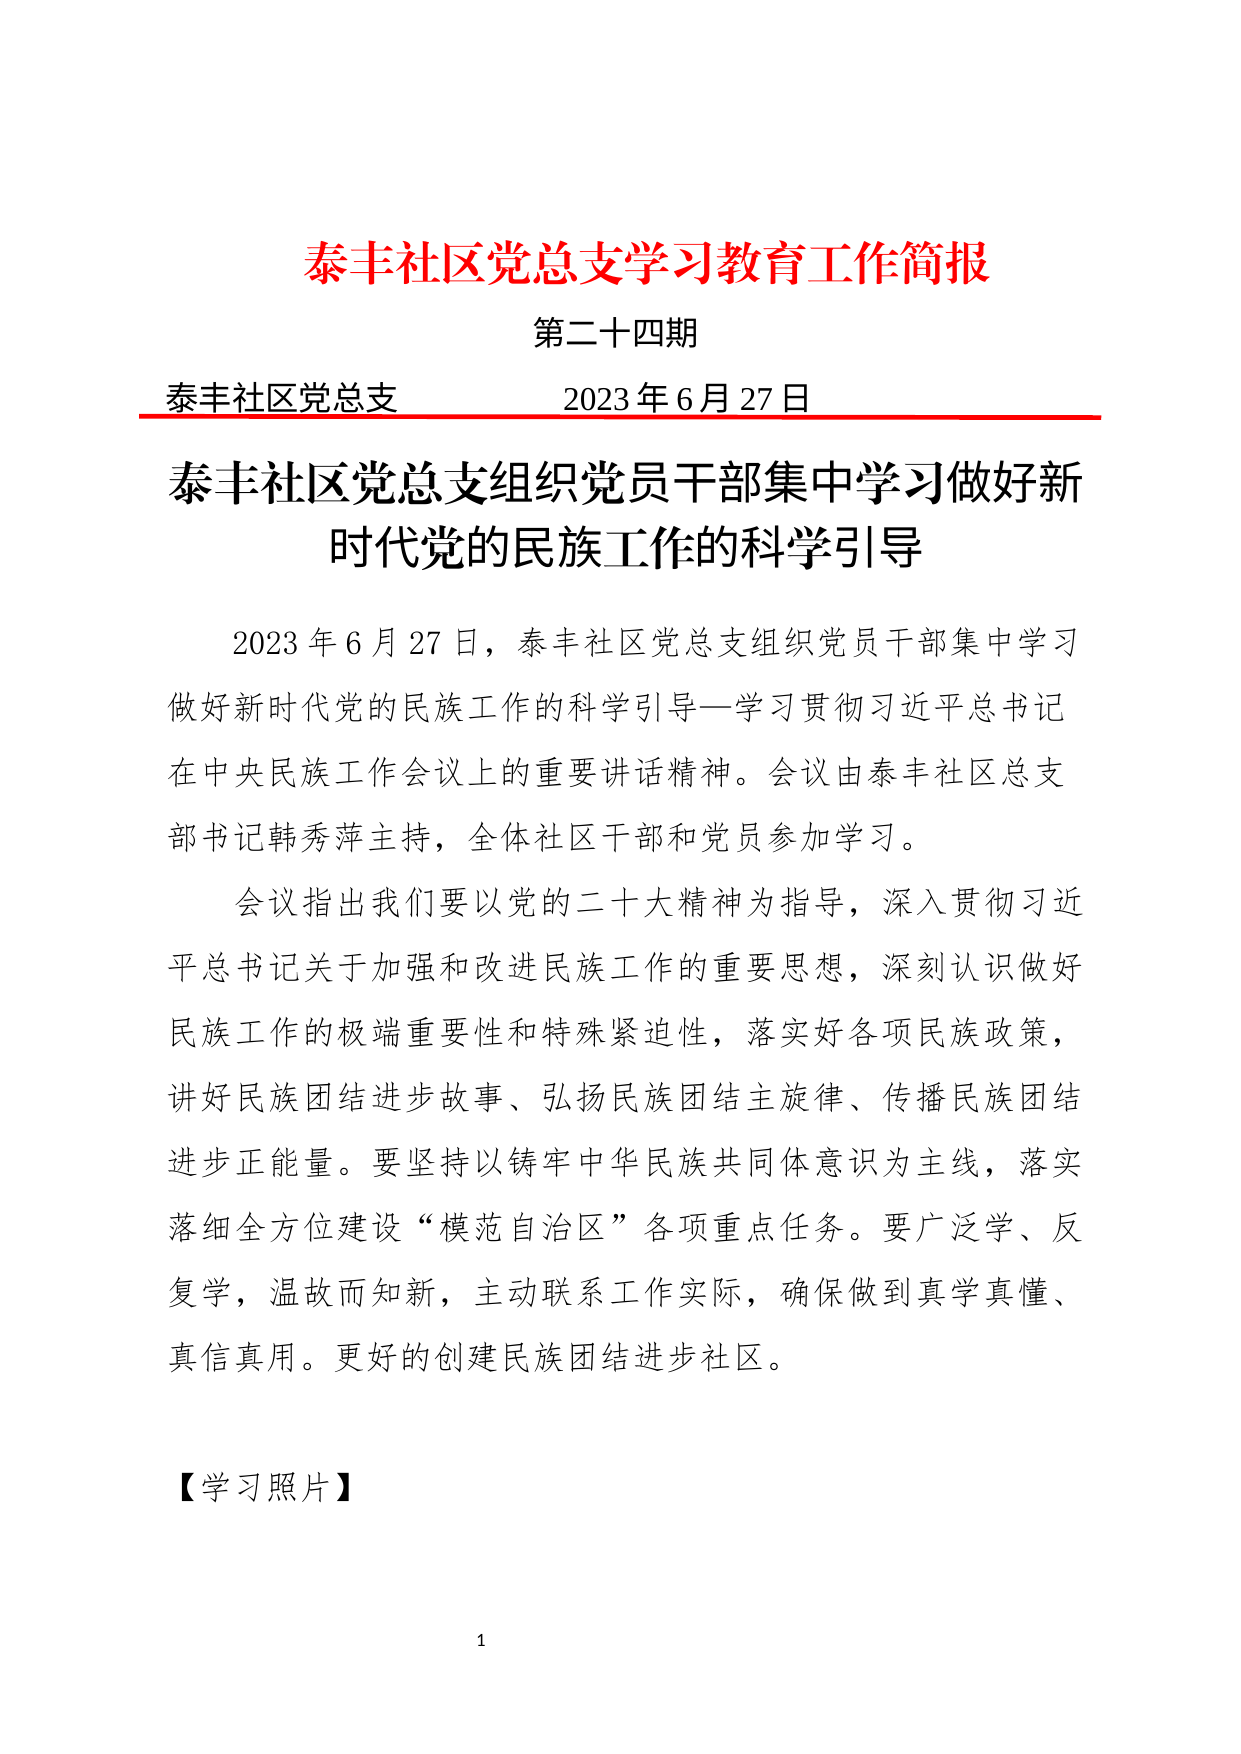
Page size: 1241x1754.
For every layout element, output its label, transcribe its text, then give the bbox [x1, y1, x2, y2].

text 泰丰社区党总支 2023年6月27日 [165, 363, 1087, 415]
text 会议指出我们要以党的二十大精神为指导，深入贯彻习近平总书记关于加强和改进民族工作的重要思想，深刻认识做好民族工作的极端重要性和特殊紧迫性，落实好各项民族政策，讲好民族团结进步故事、弘扬民族团结主旋律、传播民族团结进步正能量。要坚持以铸牢中华民族共同体意识为主线，落实落细全方位建设“模范自治区”各项重点任务。要广泛学、反复学，温故而知新，主动联系工作实际，确保做到真学真懂、真信真用。更好的创建民族团结进步社区。 [165, 868, 1087, 1388]
text 第二十四期 [165, 298, 1087, 363]
text 2023年6月27日，泰丰社区党总支组织党员干部集中学习做好新时代党的民族工作的科学引导—学习贯彻习近平总书记在中央民族工作会议上的重要讲话精神。会议由泰丰社区总支部书记韩秀萍主持，全体社区干部和党员参加学习。 [165, 608, 1087, 868]
text 【学习照片】 [165, 1453, 1087, 1518]
subtitle 泰丰社区党总支组织党员干部集中学习做好新时代党的民族工作的科学引导 [165, 453, 1087, 583]
text 泰丰社区党总支学习教育工作简报 [165, 233, 1087, 298]
